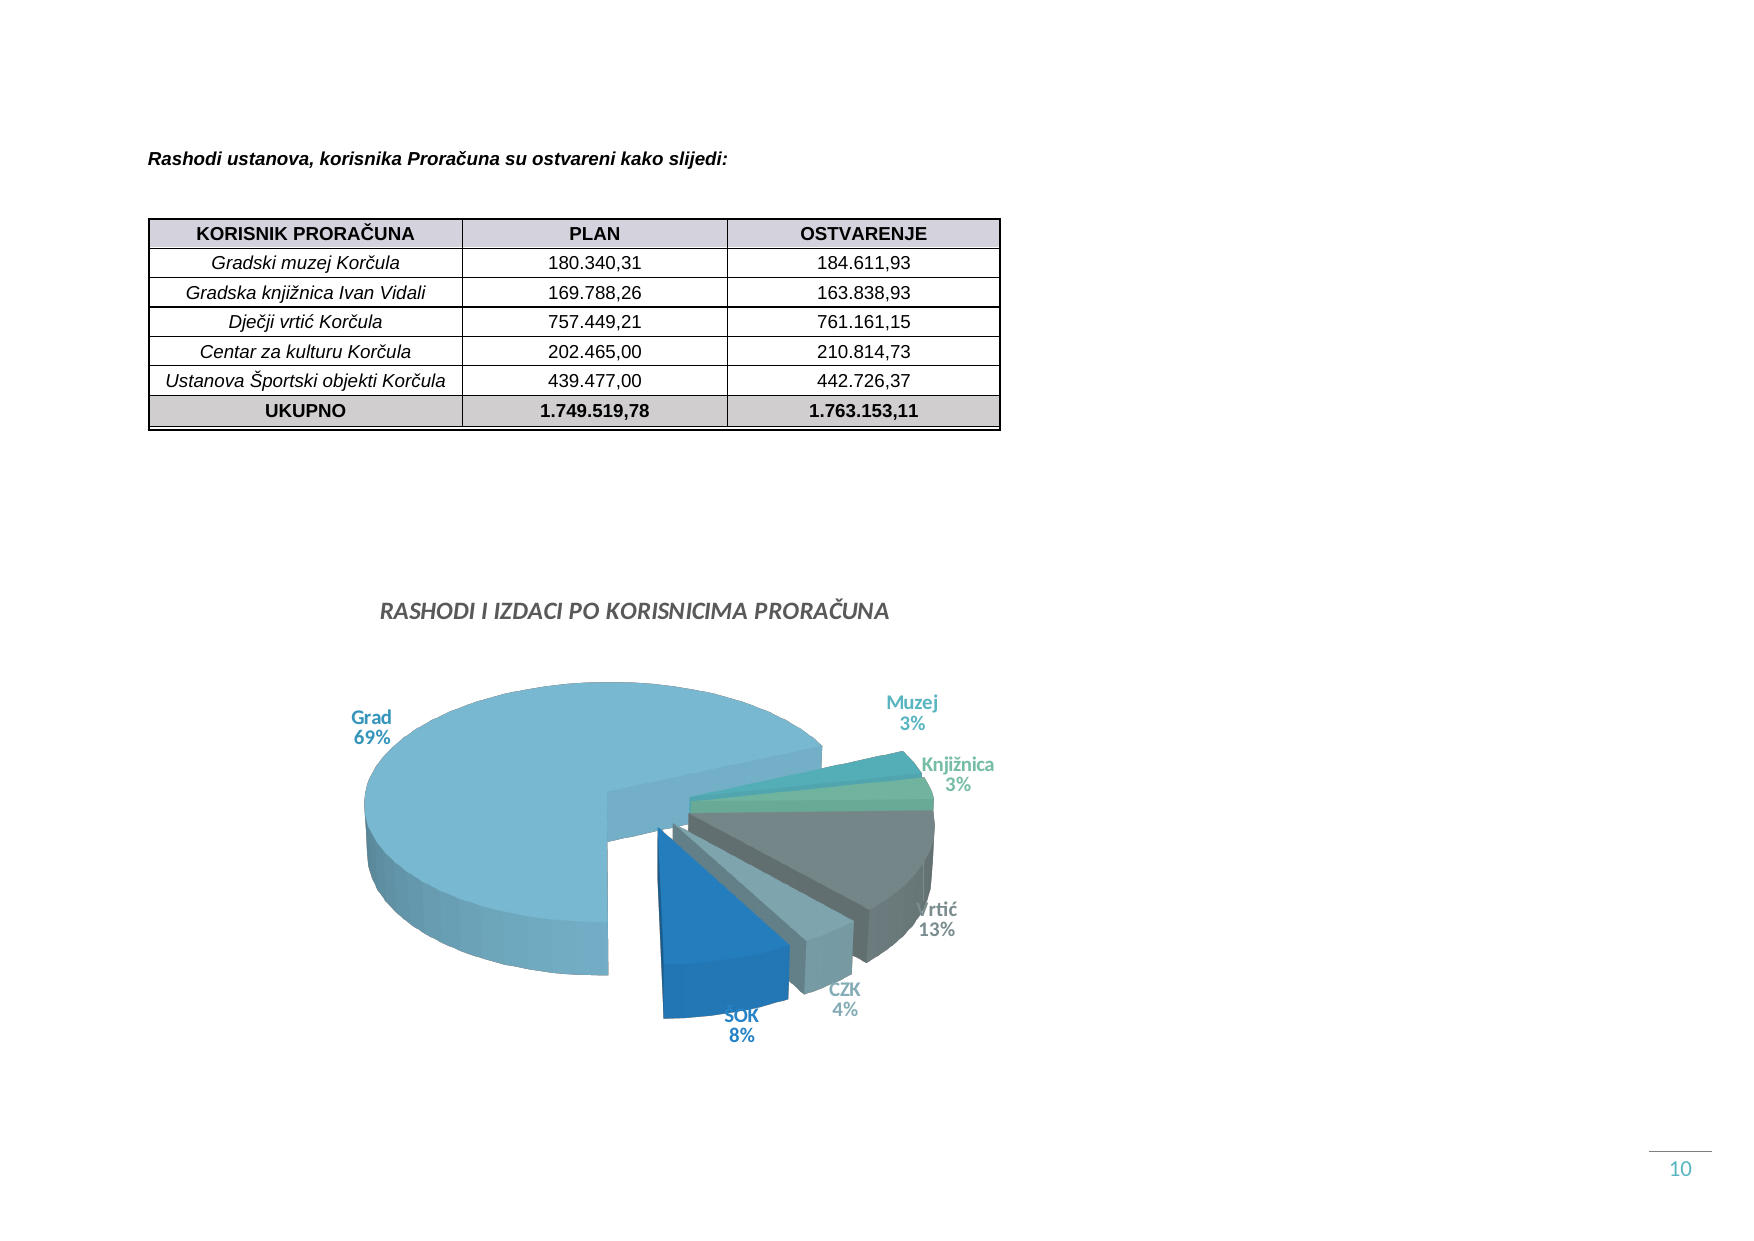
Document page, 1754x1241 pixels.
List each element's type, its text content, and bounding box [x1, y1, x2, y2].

table_cell 180.340,31 [463, 249, 727, 277]
table_cell UKUPNO [150, 396, 462, 426]
table_cell 202.465,00 [463, 337, 727, 365]
table_cell 210.814,73 [728, 337, 999, 365]
table_header PLAN [463, 220, 727, 247]
table_cell 1.749.519,78 [463, 396, 727, 426]
table_cell Dječji vrtić Korčula [150, 308, 462, 336]
table_cell Gradska knjižnica Ivan Vidali [150, 278, 462, 306]
table_cell Centar za kulturu Korčula [150, 337, 462, 365]
table_cell 184.611,93 [728, 249, 999, 277]
table_cell 1.763.153,11 [728, 396, 999, 426]
table_cell 442.726,37 [728, 366, 999, 395]
table_cell 163.838,93 [728, 278, 999, 306]
table_header OSTVARENJE [728, 220, 999, 247]
table_cell Gradski muzej Korčula [150, 249, 462, 277]
table_cell 169.788,26 [463, 278, 727, 306]
text Rashodi ustanova, korisnika Proračuna su ostvareni kako slijedi: [148, 148, 1600, 169]
table_cell Ustanova Športski objekti Korčula [150, 366, 462, 395]
table_cell 439.477,00 [463, 366, 727, 395]
table_cell 761.161,15 [728, 308, 999, 336]
table_header KORISNIK PRORAČUNA [150, 220, 462, 247]
table_cell 757.449,21 [463, 308, 727, 336]
